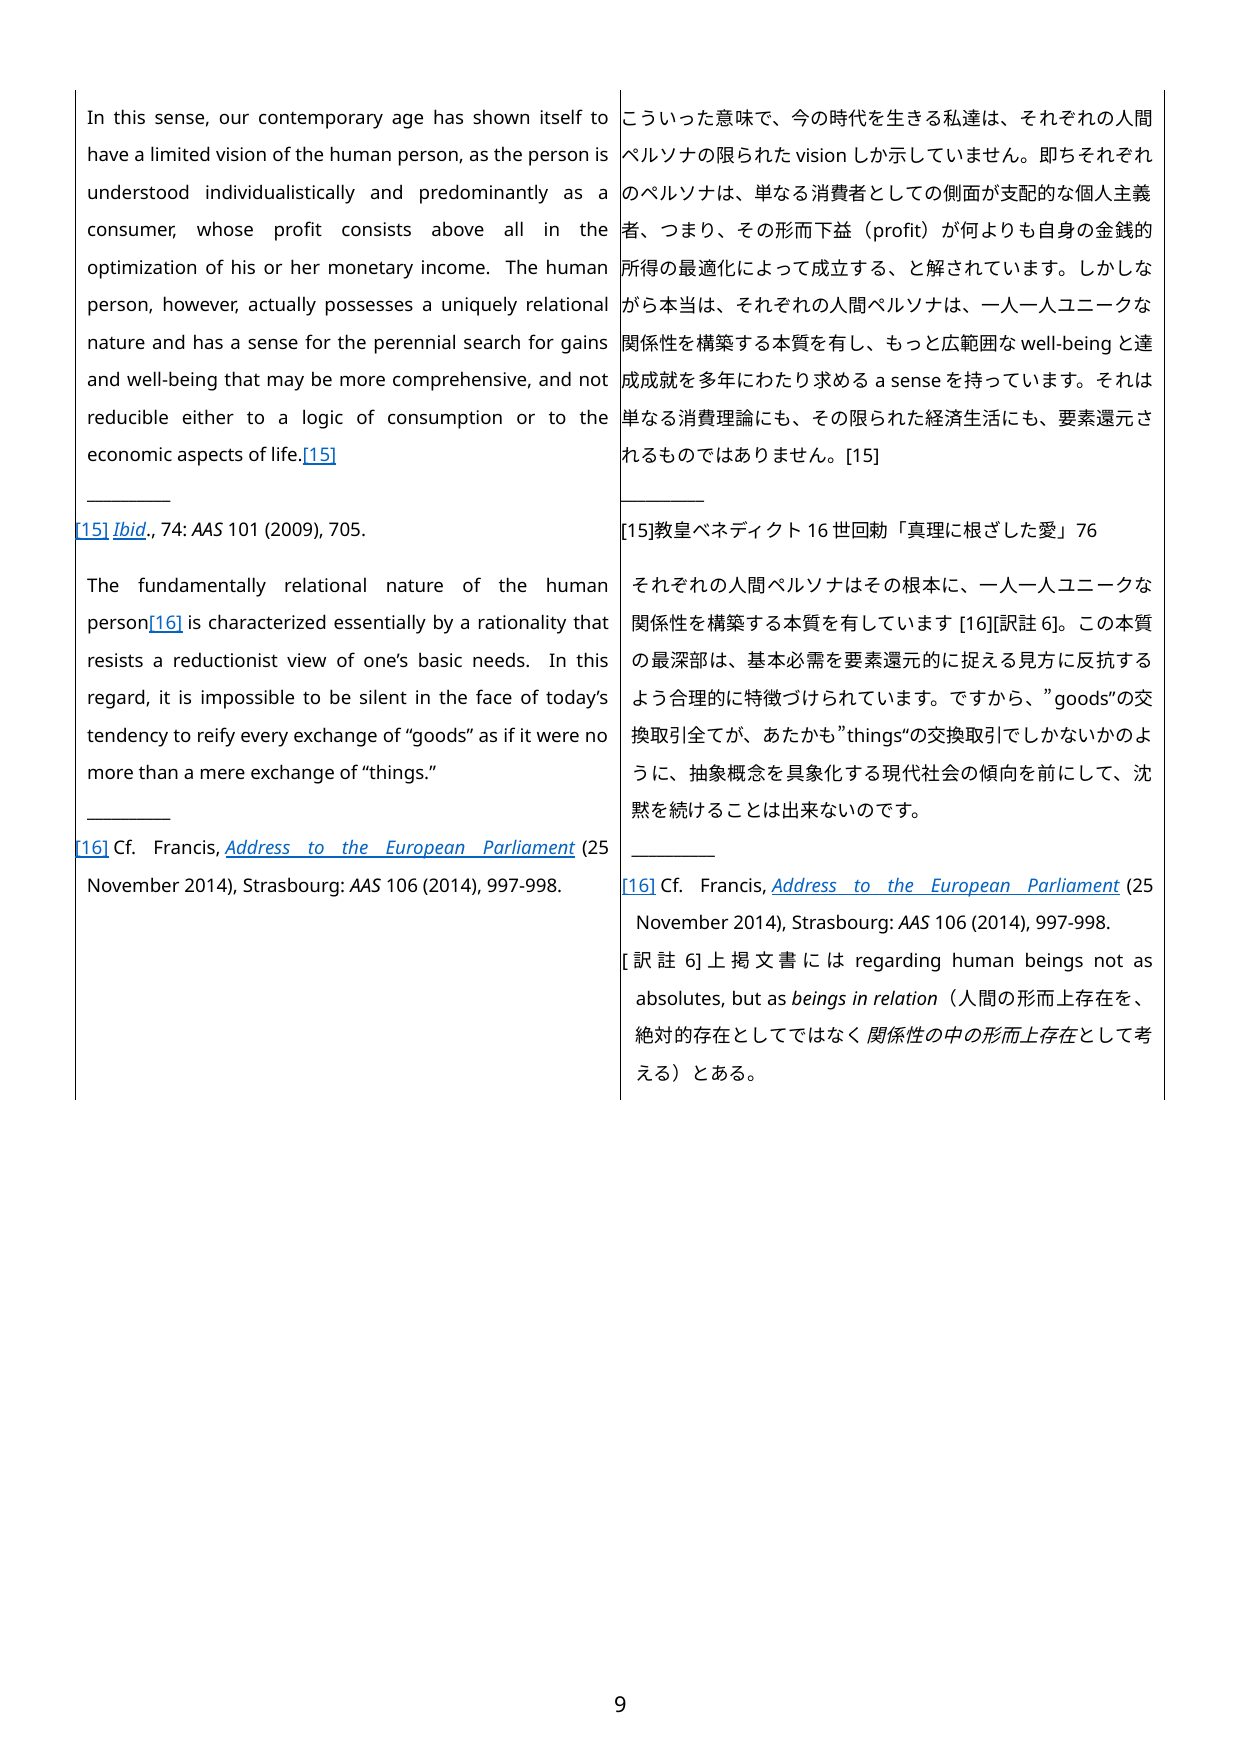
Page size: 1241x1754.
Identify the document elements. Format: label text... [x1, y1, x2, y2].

table_cell In this sense, our contemporary age has shown itself to have a limited vision of the human person, as the person is understood individualistically and predominantly as a consumer, whose profit consists above all in the optimization of his or her monetary income. The human person, however, actually possesses a uniquely relational nature and has a sense for the perennial search for gains and well-being that may be more comprehensive, and not reducible either to a logic of consumption or to the economic aspects of life.[15] __________ [15] Ibid., 74: AAS 101 (2009), 705. [76, 90, 620, 557]
table_cell それぞれの人間ペルソナはその根本に、一人一人ユニークな関係性を構築する本質を有しています [16][訳註6]。この本質の最深部は、基本必需を要素還元的に捉える見方に反抗するよう合理的に特徴づけられています。ですから、”goods”の交換取引全てが、あたかも”things“の交換取引でしかないかのように、抽象概念を具象化する現代社会の傾向を前にして、沈黙を続けることは出来ないのです。 __________ [16] Cf. Francis, Address to the European Parliament (25 November 2014), Strasbourg: AAS 106 (2014), 997-998. [訳註6]上掲文書にはregarding human beings not as absolutes, but as beings in relation（人間の形而上存在を、絶対的存在としてではなく関係性の中の形而上存在として考える）とある。 [621, 557, 1164, 1100]
table_cell こういった意味で、今の時代を生きる私達は、それぞれの人間ペルソナの限られたvisionしか示していません。即ちそれぞれのペルソナは、単なる消費者としての側面が支配的な個人主義者、つまり、その形而下益（profit）が何よりも自身の金銭的所得の最適化によって成立する、と解されています。しかしながら本当は、それぞれの人間ペルソナは、一人一人ユニークな関係性を構築する本質を有し、もっと広範囲なwell-beingと達成成就を多年にわたり求めるa senseを持っています。それは単なる消費理論にも、その限られた経済生活にも、要素還元されるものではありません。[15] __________ [15]教皇ベネディクト16世回勅「真理に根ざした愛」76 [621, 90, 1164, 557]
table_cell The fundamentally relational nature of the human person[16] is characterized essentially by a rationality that resists a reductionist view of one’s basic needs. In this regard, it is impossible to be silent in the face of today’s tendency to reify every exchange of “goods” as if it were no more than a mere exchange of “things.” __________ [16] Cf. Francis, Address to the European Parliament (25 November 2014), Strasbourg: AAS 106 (2014), 997-998. [76, 557, 620, 1100]
